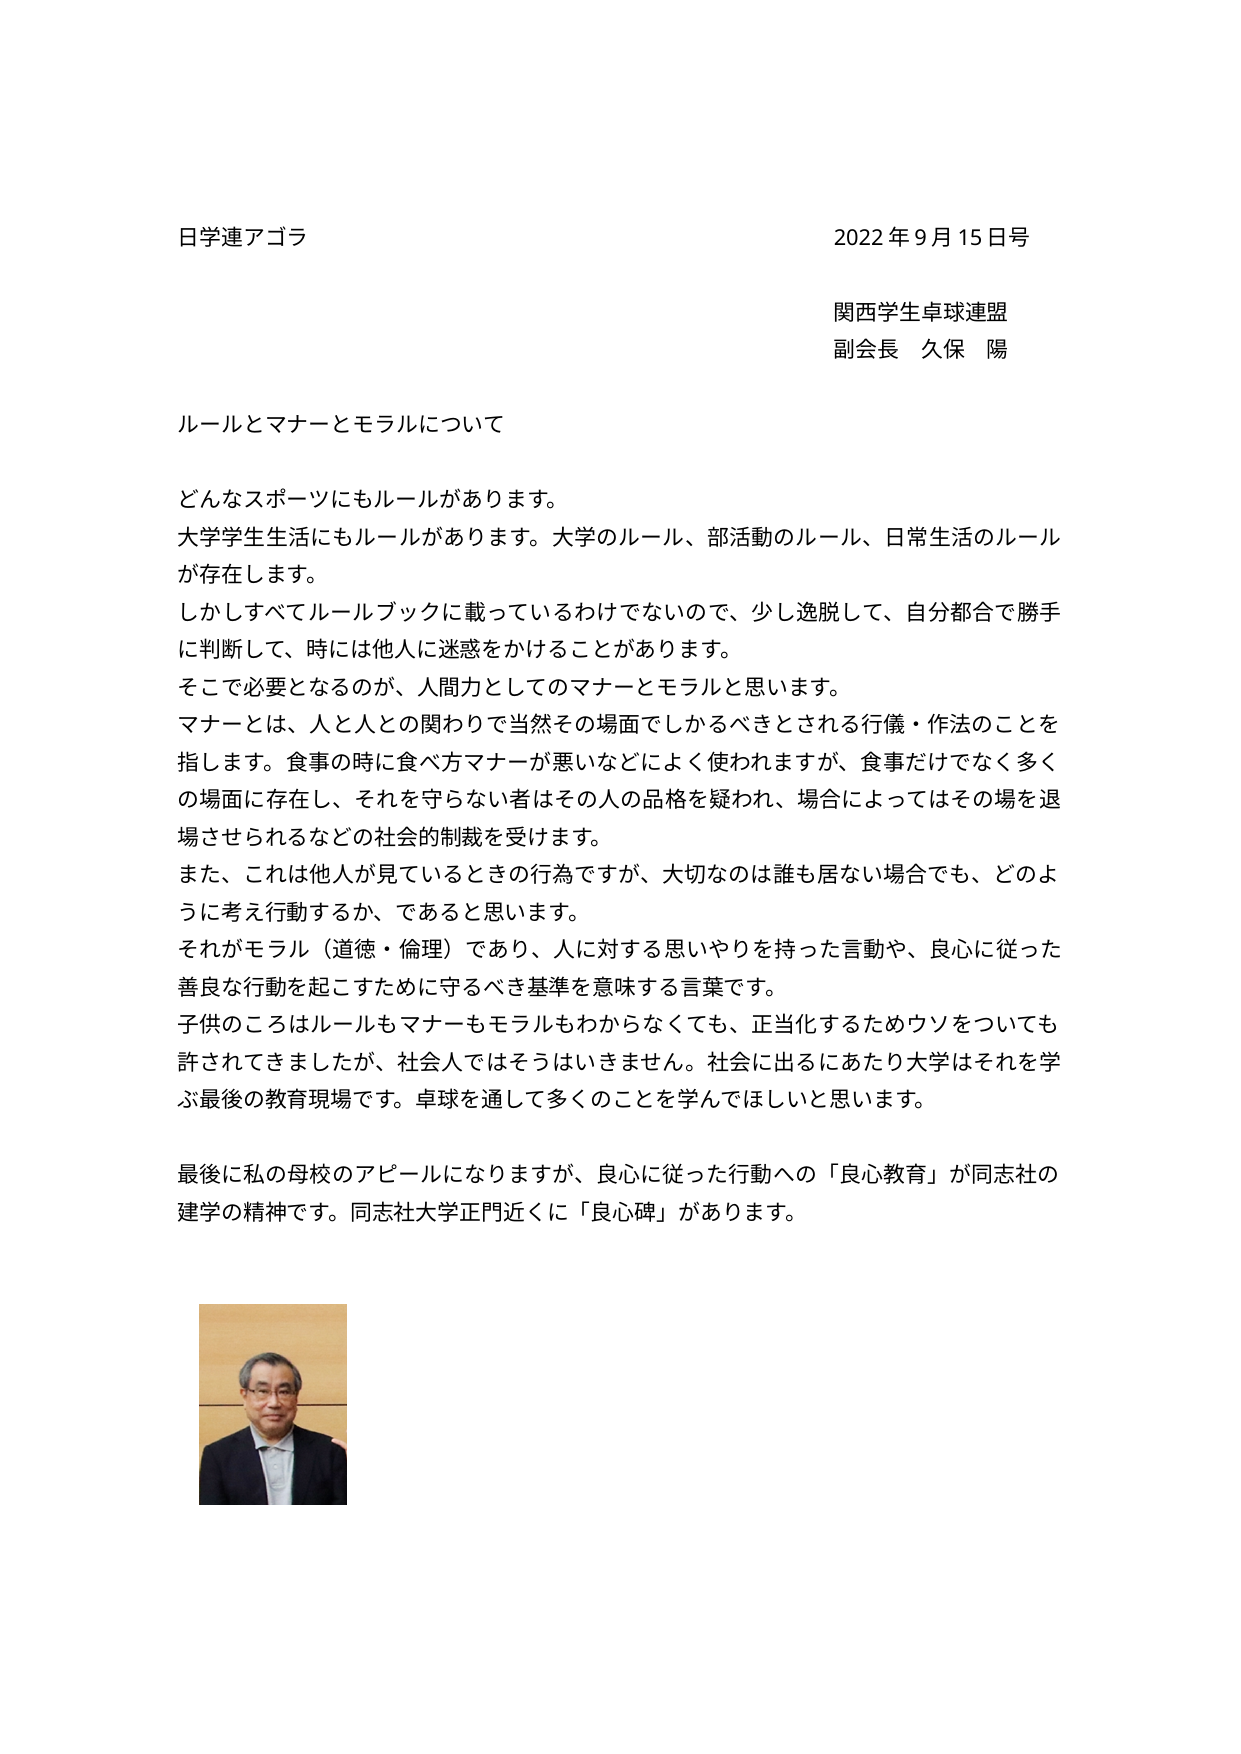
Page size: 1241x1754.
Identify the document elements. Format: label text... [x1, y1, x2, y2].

text また、これは他人が見ているときの行為ですが、大切なのは誰も居ない場合でも、どのように考え行動するか、であると思います。 [177, 854, 1063, 929]
text 関西学生卓球連盟 [177, 292, 1063, 329]
text 子供のころはルールもマナーもモラルもわからなくても、正当化するためウソをついても許されてきましたが、社会人ではそうはいきません。社会に出るにあたり大学はそれを学ぶ最後の教育現場です。卓球を通して多くのことを学んでほしいと思います。 [177, 1004, 1063, 1117]
text しかしすべてルールブックに載っているわけでないので、少し逸脱して、自分都合で勝手に判断して、時には他人に迷惑をかけることがあります。 [177, 592, 1063, 667]
text そこで必要となるのが、人間力としてのマナーとモラルと思います。 [177, 667, 1063, 704]
text マナーとは、人と人との関わりで当然その場面でしかるべきとされる行儀・作法のことを指します。食事の時に食べ方マナーが悪いなどによく使われますが、食事だけでなく多くの場面に存在し、それを守らない者はその人の品格を疑われ、場合によってはその場を退場させられるなどの社会的制裁を受けます。 [177, 704, 1063, 854]
text それがモラル（道徳・倫理）であり、人に対する思いやりを持った言動や、良心に従った善良な行動を起こすために守るべき基準を意味する言葉です。 [177, 929, 1063, 1004]
text ルールとマナーとモラルについて [177, 404, 1063, 442]
text どんなスポーツにもルールがあります。 [177, 479, 1063, 517]
picture [199, 1304, 347, 1505]
text 副会長 久保 陽 [177, 329, 1063, 367]
text 日学連アゴラ 2022年9月15日号 [177, 217, 1063, 254]
text 大学学生生活にもルールがあります。大学のルール、部活動のルール、日常生活のルールが存在します。 [177, 517, 1063, 592]
text 最後に私の母校のアピールになりますが、良心に従った行動への「良心教育」が同志社の建学の精神です。同志社大学正門近くに「良心碑」があります。 [177, 1154, 1063, 1229]
